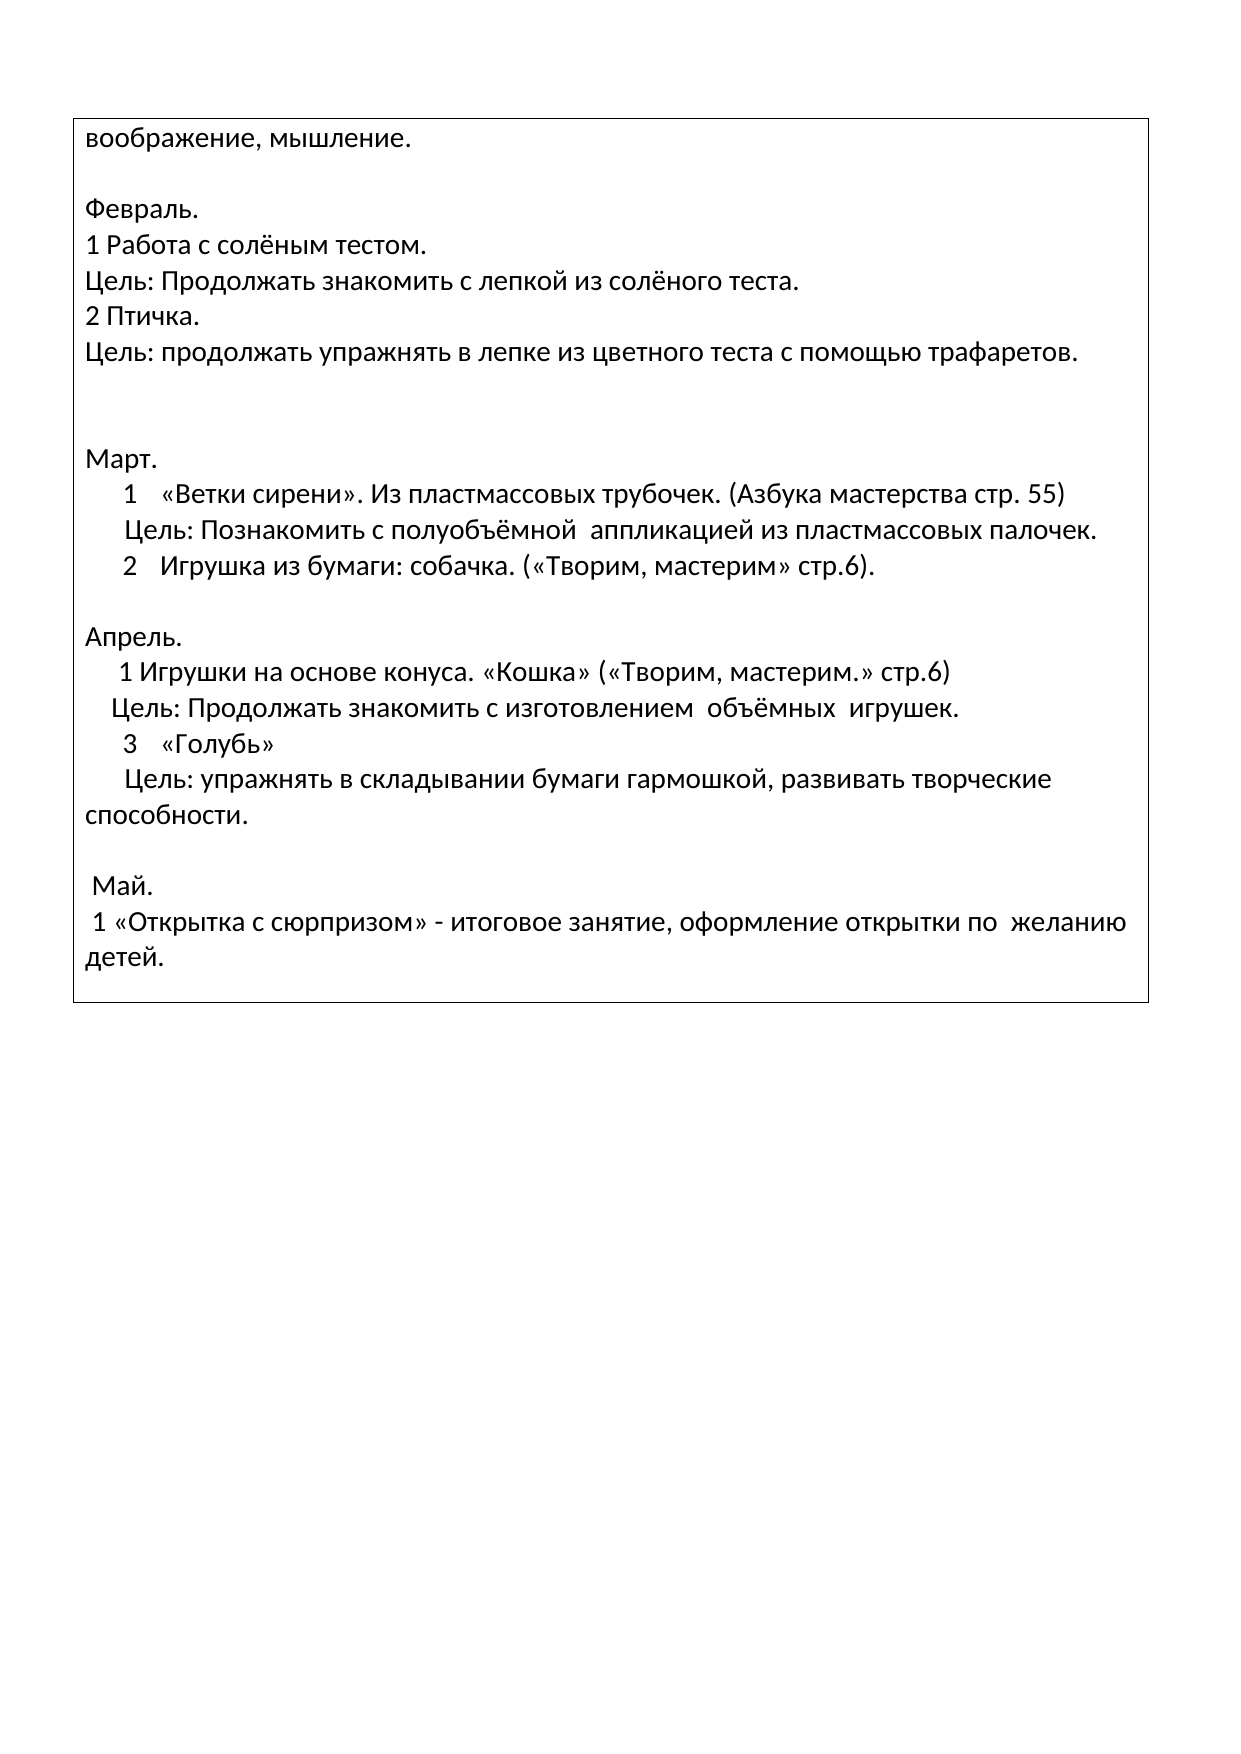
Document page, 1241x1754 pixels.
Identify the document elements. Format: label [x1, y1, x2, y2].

table_header [74, 119, 1148, 1002]
